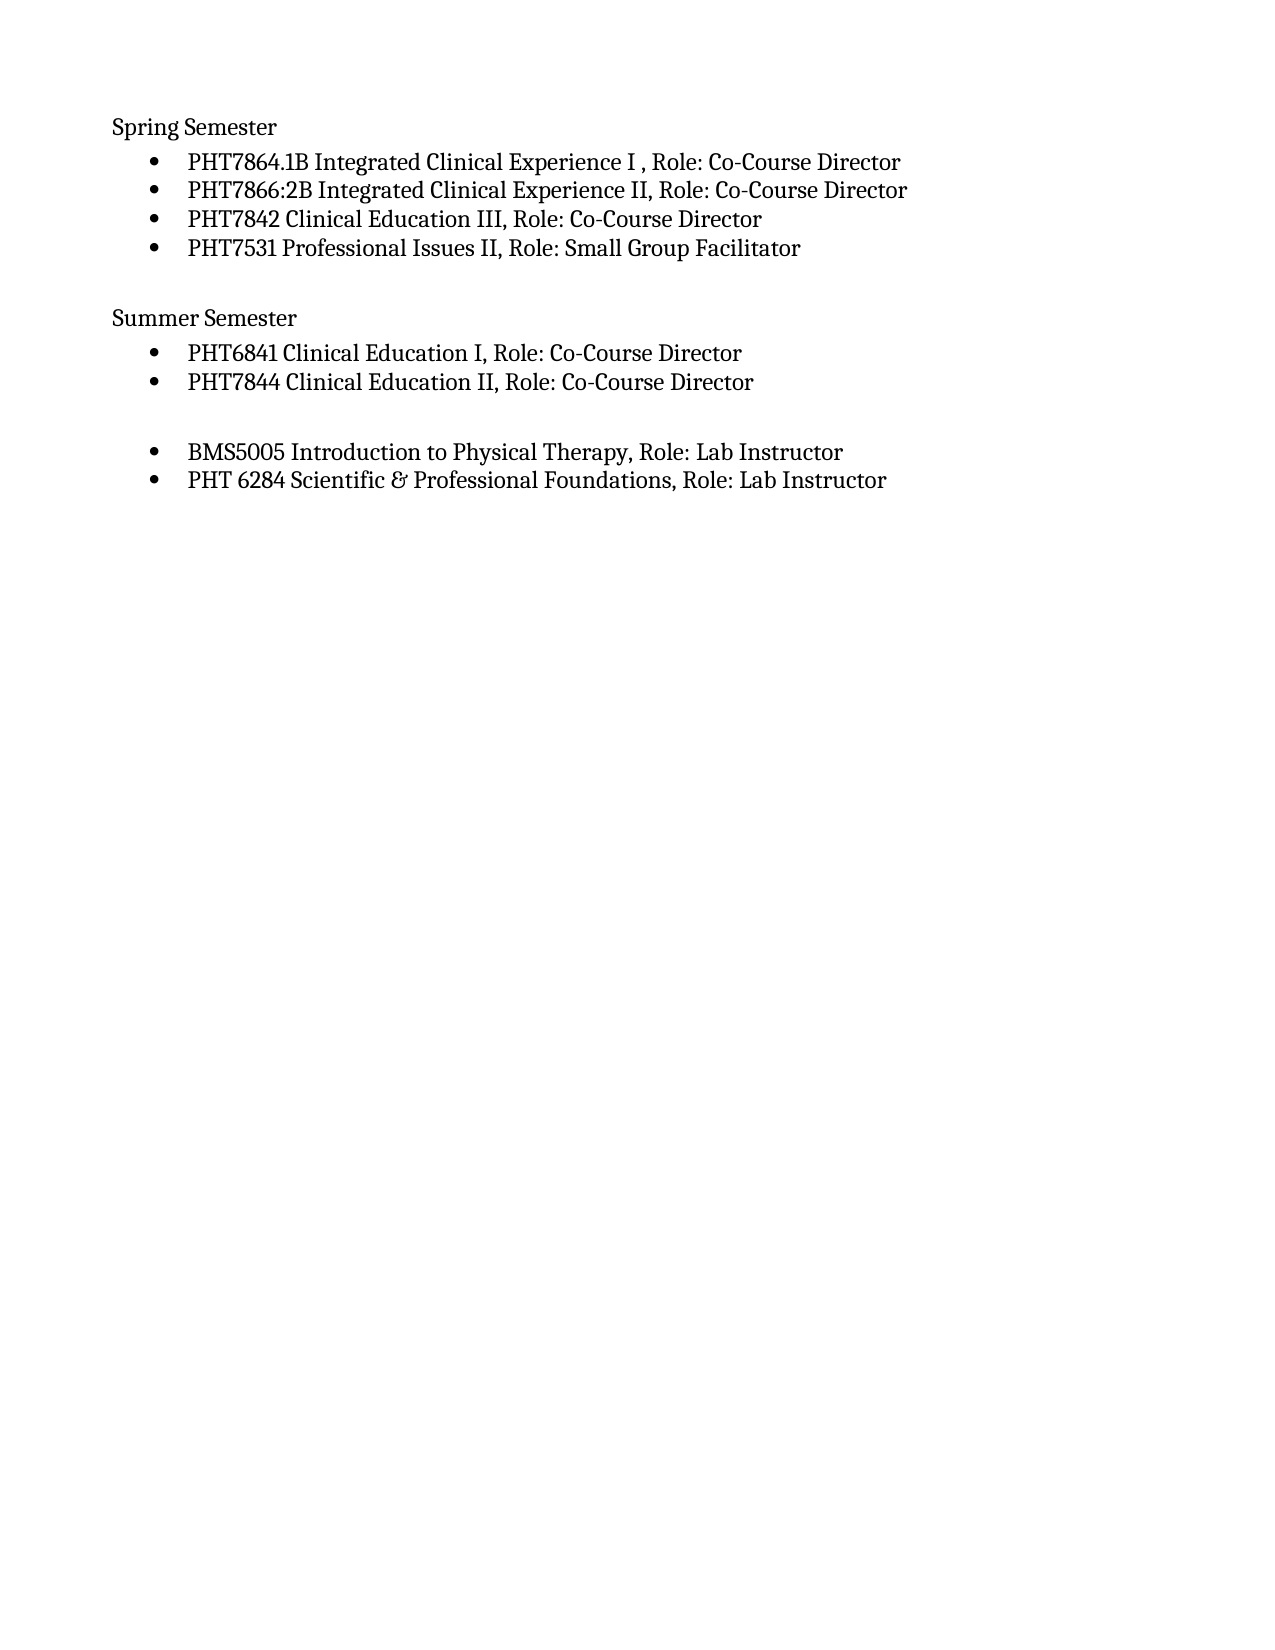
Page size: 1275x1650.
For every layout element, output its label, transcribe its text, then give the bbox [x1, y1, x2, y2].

list PHT7866:2B Integrated Clinical Experience II, Role: Co-Course Director [150, 176, 1162, 205]
list BMS5005 Introduction to Physical Therapy, Role: Lab Instructor [150, 437, 1162, 466]
list PHT7842 Clinical Education III, Role: Co-Course Director [150, 205, 1162, 234]
list PHT7864.1B Integrated Clinical Experience I , Role: Co-Course Director [150, 147, 1162, 176]
text Spring Semester [112, 112, 1162, 141]
list PHT 6284 Scientific & Professional Foundations, Role: Lab Instructor [150, 466, 1162, 495]
list PHT6841 Clinical Education I, Role: Co-Course Director [150, 339, 1162, 367]
text Summer Semester [112, 304, 1162, 332]
list PHT7531 Professional Issues II, Role: Small Group Facilitator [150, 234, 1162, 262]
list PHT7844 Clinical Education II, Role: Co-Course Director [150, 367, 1162, 396]
